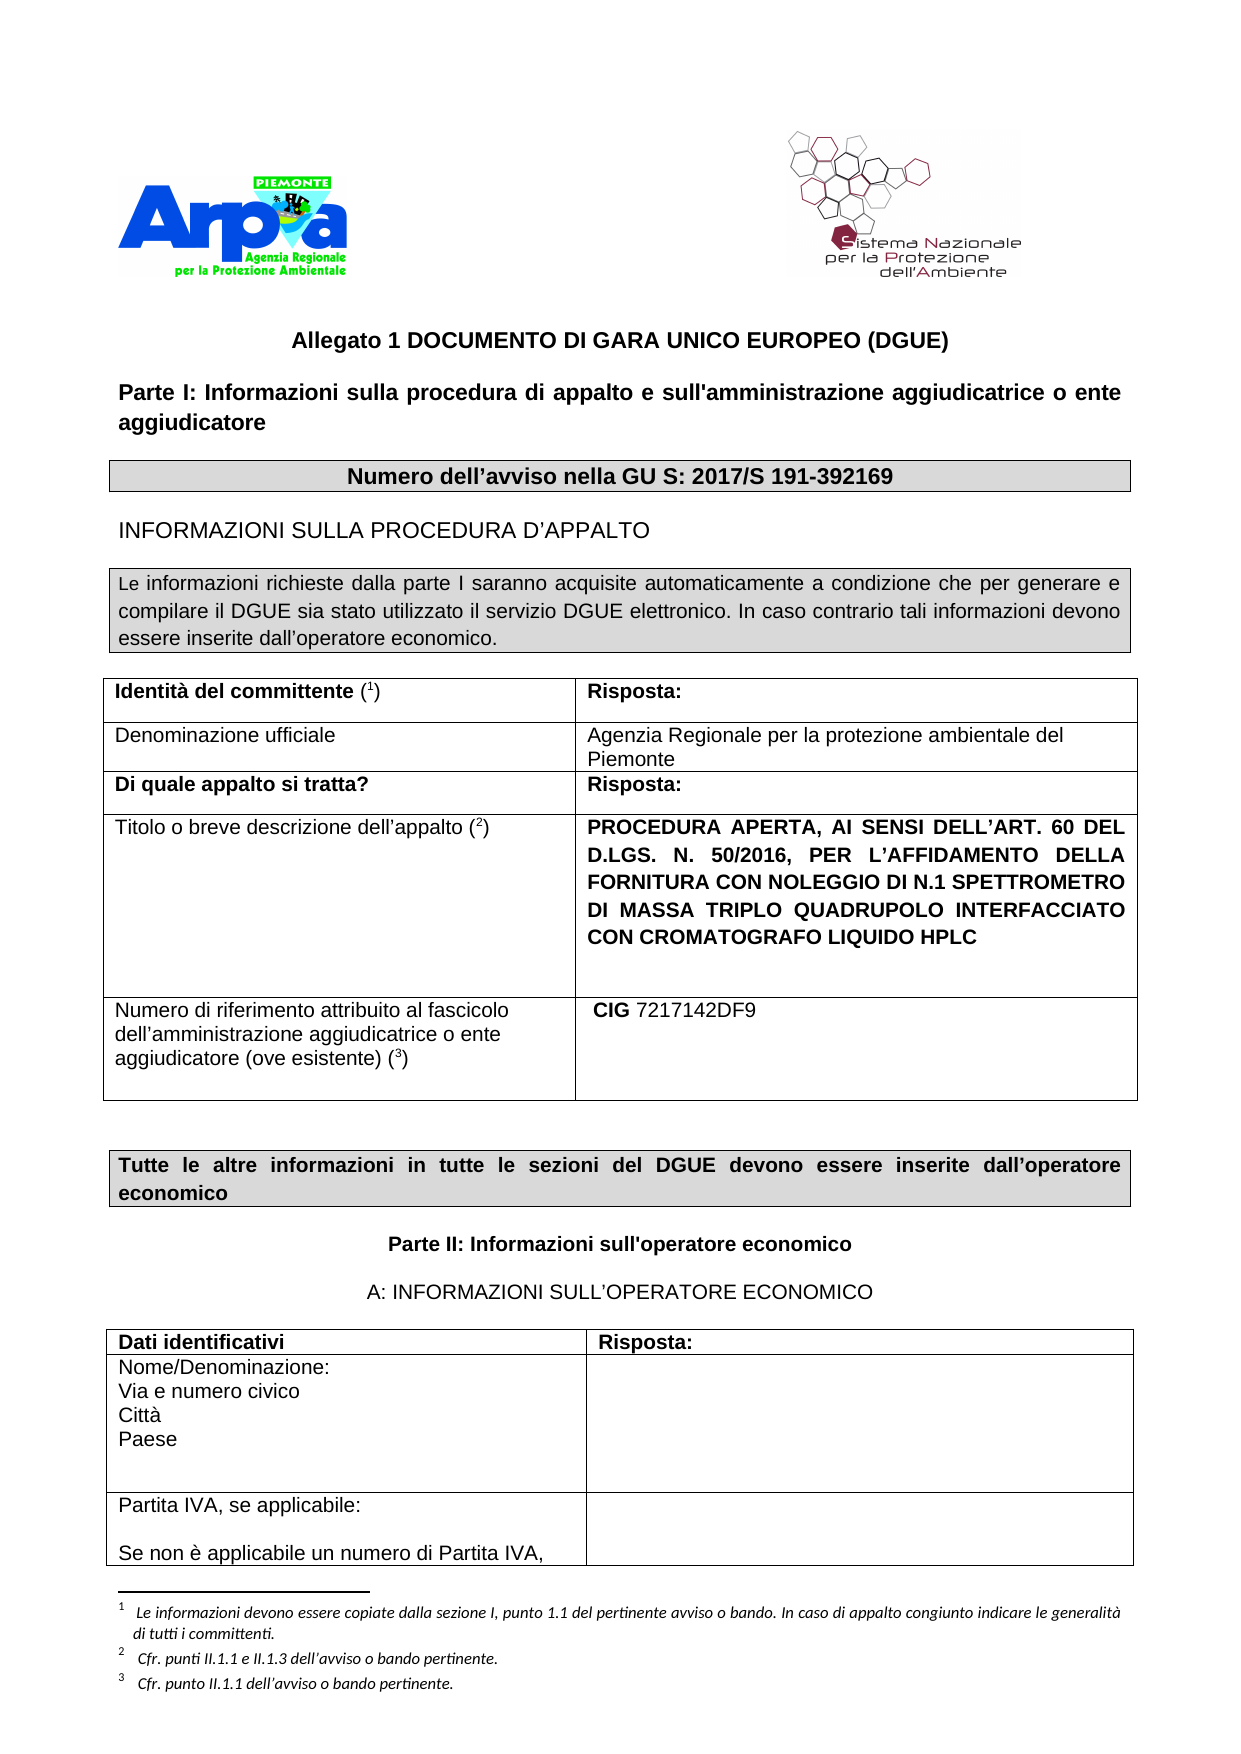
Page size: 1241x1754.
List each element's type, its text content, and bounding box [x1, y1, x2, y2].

table_cell CIG DF9 [576, 998, 1137, 1100]
text Parte II: Informazioni sull'operatore economico [118, 1232, 1122, 1256]
table_cell Di quale appalto si tratta? [104, 772, 575, 814]
table_cell Agenzia Regionale per la protezione ambientale del Piemonte [576, 723, 1137, 771]
table_cell Risposta: [576, 772, 1137, 814]
text Numero dell’avviso nella GU S: 2017/S 191-392169 [110, 461, 1130, 491]
table_cell [587, 1493, 1133, 1565]
text INFORMAZIONI SULLA PROCEDURA D’APPALTO [118, 517, 1122, 543]
table_cell [587, 1355, 1133, 1492]
table_header Dati identificativi [107, 1330, 586, 1353]
text A: INFORMAZIONI SULL’OPERATORE ECONOMICO [118, 1280, 1122, 1304]
text Tutte le altre informazioni in tutte le sezioni del DGUE devono essere inserite dall’operatore economico [110, 1151, 1130, 1206]
picture [786, 129, 1021, 277]
table_cell Titolo o breve descrizione dell’appalto () [104, 815, 575, 997]
table_cell Numero di riferimento attribuito al fascicolo dell’amministrazione aggiudicatrice o ente aggiudicatore (ove esistente) () [104, 998, 575, 1100]
table_header Risposta: [587, 1330, 1133, 1353]
picture [118, 176, 347, 277]
table_header Identità del committente () [104, 679, 575, 722]
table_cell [107, 1493, 586, 1565]
table_header Risposta: [576, 679, 1137, 722]
text Allegato 1 DOCUMENTO DI GARA UNICO EUROPEO (DGUE) [118, 327, 1122, 354]
text Parte I: Informazioni sulla procedura di appalto e sull'amministrazione aggiudicatrice o ente aggiudicatore [118, 378, 1122, 435]
table_cell Procedura APERTA, AI SENSI DELL’ART. 60 DEL D.LGS. N. 50/2016, PER L’AFFIDAMENTO DELLA FORNITURA con noleggio di n.1 spettrometro di massa triplo quadrupolo interfacciato con cromatografo liquido hplc [576, 815, 1137, 997]
text Le informazioni richieste dalla parte I saranno acquisite automaticamente a condizione che per generare e compilare il DGUE sia stato utilizzato il servizio DGUE elettronico. In caso contrario tali informazioni devono essere inserite dall’operatore economico. [110, 569, 1130, 652]
table_cell Denominazione ufficiale [104, 723, 575, 771]
table_cell Nome/Denominazione: Via e numero civico Città Paese [107, 1355, 586, 1492]
